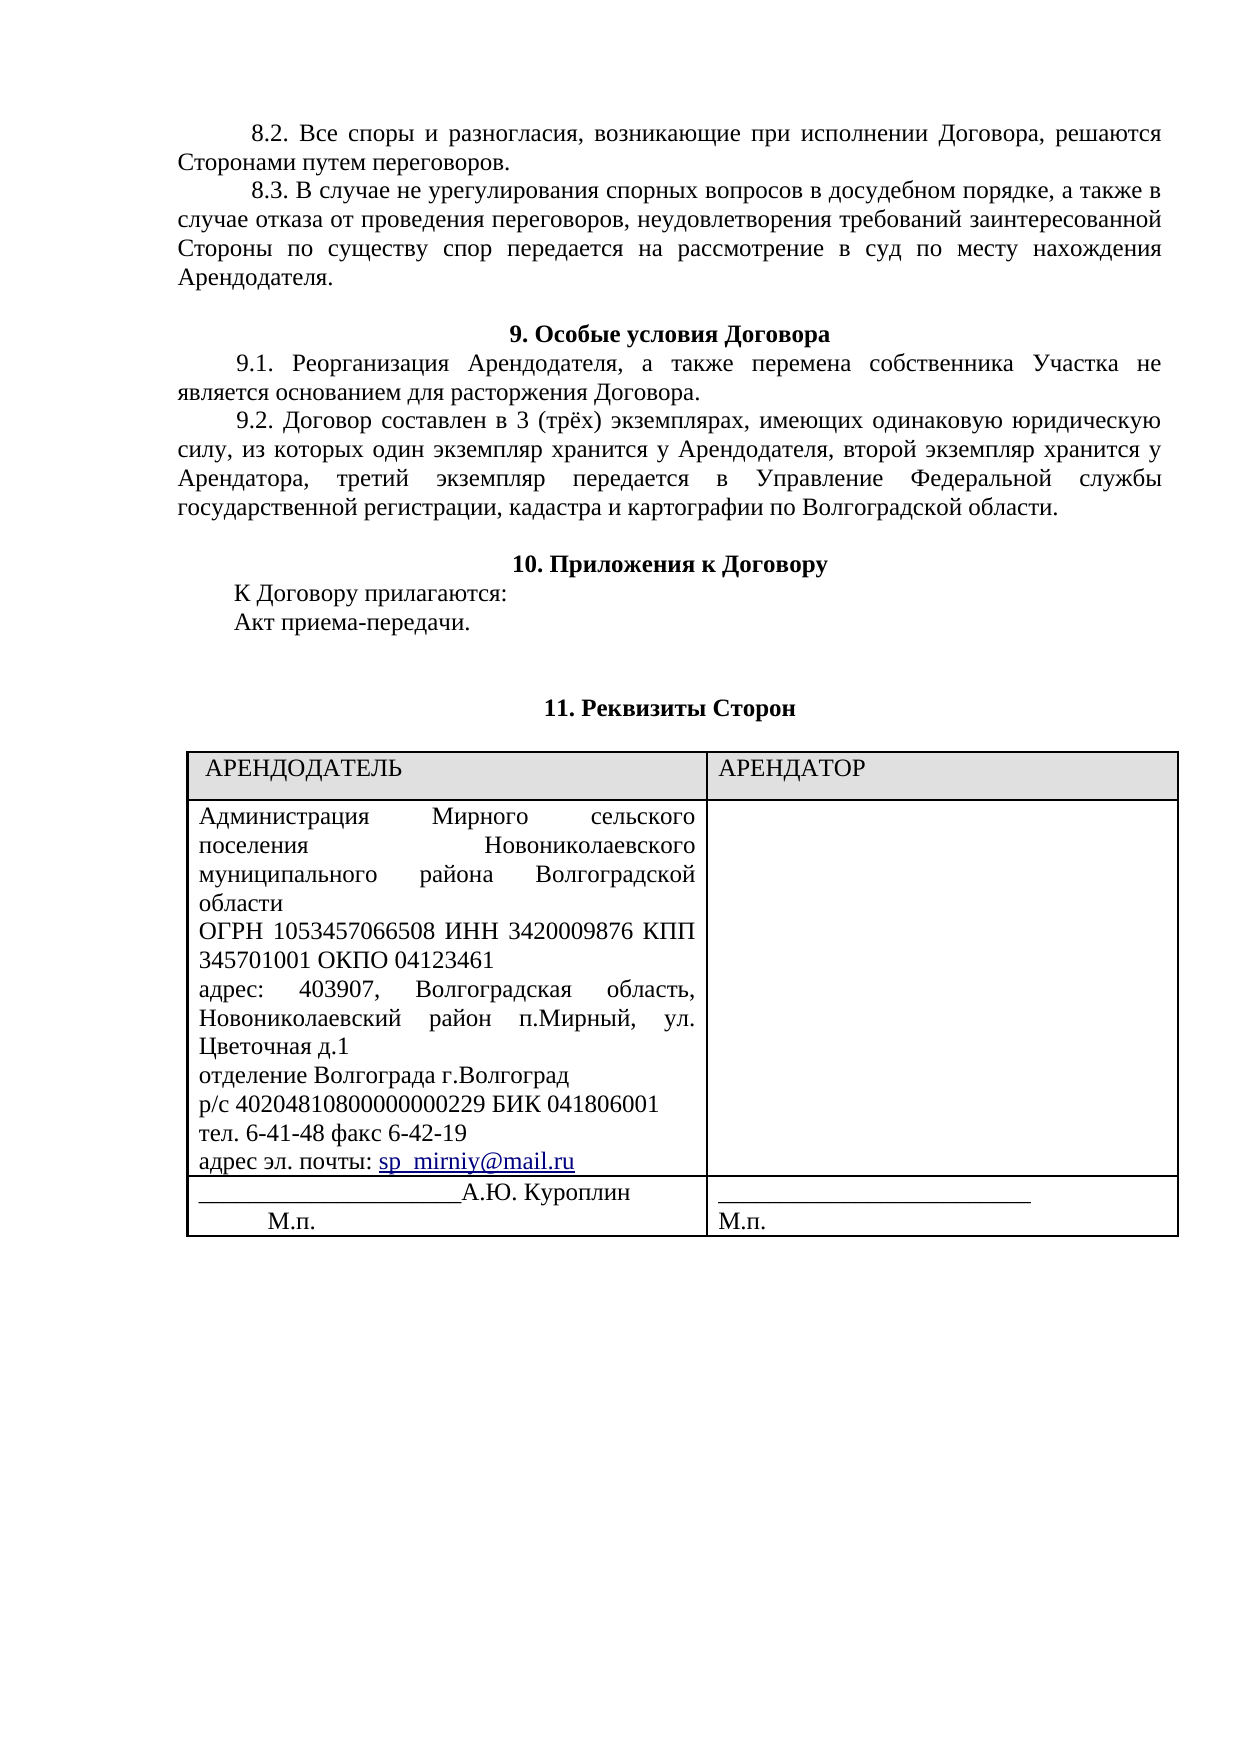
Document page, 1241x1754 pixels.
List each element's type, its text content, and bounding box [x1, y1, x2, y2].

table_cell [708, 801, 1177, 1175]
text 9. Особые условия Договора [177, 319, 1162, 348]
text 9.1. Реорганизация Арендодателя, а также перемена собственника Участка не является основанием для расторжения Договора. [177, 348, 1162, 406]
text 11. Реквизиты Сторон [177, 693, 1162, 722]
table_header АРЕНДОДАТЕЛЬ [189, 753, 706, 799]
table_cell _________________________ М.п. [708, 1177, 1177, 1235]
text 10. Приложения к Договору [177, 549, 1162, 578]
text 9.2. Договор составлен в 3 (трёх) экземплярах, имеющих одинаковую юридическую силу, из которых один экземпляр хранится у Арендодателя, второй экземпляр хранится у Арендатора, третий экземпляр передается в Управление Федеральной службы государственной регистрации, кадастра и картографии по Волгоградской области. [177, 406, 1162, 521]
table_header АРЕНДАТОР [708, 753, 1177, 799]
text 8.2. Все споры и разногласия, возникающие при исполнении Договора, решаются Сторонами путем переговоров. [177, 118, 1162, 176]
text Акт приема-передачи. [177, 607, 1162, 636]
table_cell Администрация Мирного сельского поселения Новониколаевского муниципального района Волгоградской области ОГРН 1053457066508 ИНН 3420009876 КПП 345701001 ОКПО 04123461 адрес: 403907, Волгоградская область, Новониколаевский район п.Мирный, ул. Цветочная д.1 отделение Волгограда г.Волгоград р/с 40204810800000000229 БИК 041806001 тел. 6-41-48 факс 6-42-19 адрес эл. почты: sp_mirniy@mail.ru [189, 801, 706, 1175]
table_cell _____________________А.Ю. Куроплин М.п. [189, 1177, 706, 1235]
text К Договору прилагаются: [177, 578, 1162, 607]
text 8.3. В случае не урегулирования спорных вопросов в досудебном порядке, а также в случае отказа от проведения переговоров, неудовлетворения требований заинтересованной Стороны по существу спор передается на рассмотрение в суд по месту нахождения Арендодателя. [177, 176, 1162, 291]
